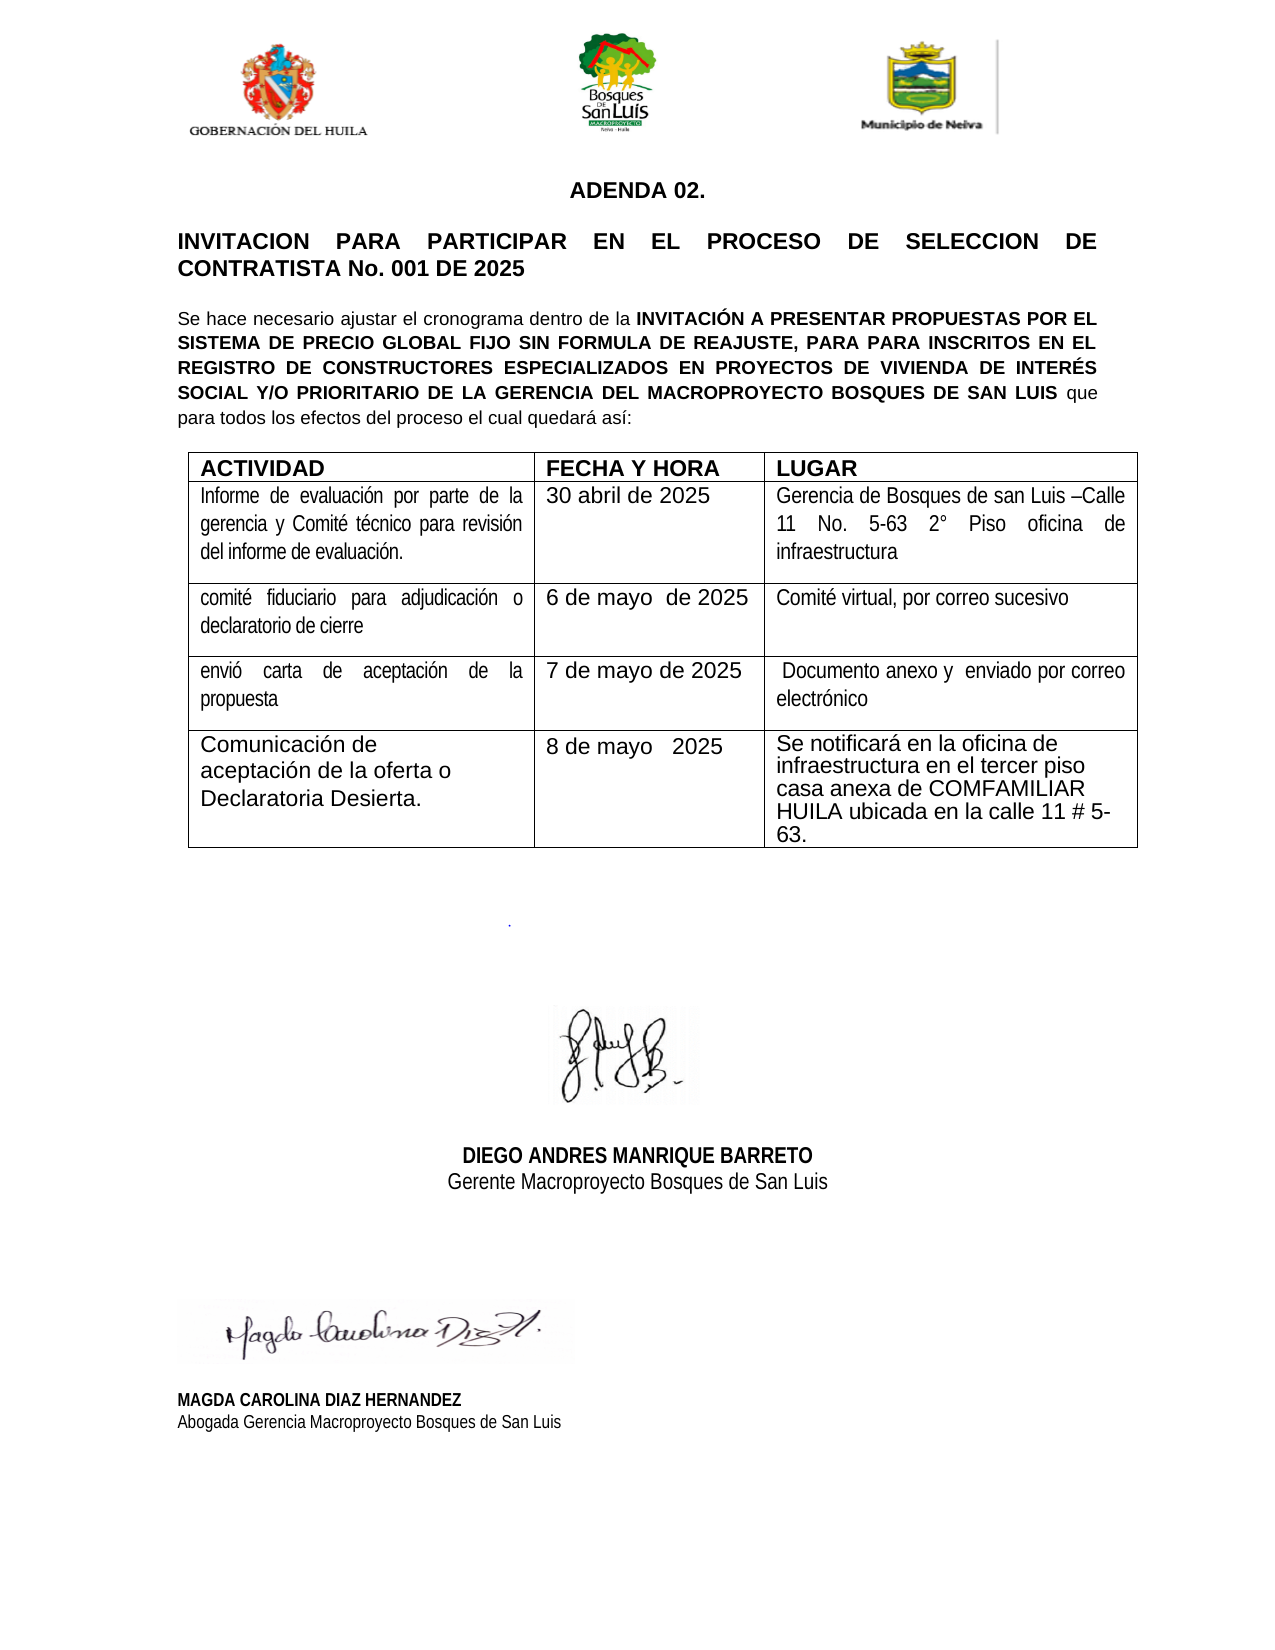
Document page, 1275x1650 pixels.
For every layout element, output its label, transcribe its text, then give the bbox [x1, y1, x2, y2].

table_cell Comunicación de aceptación de la oferta o Declaratoria Desierta. [189, 731, 534, 847]
picture [846, 27, 1005, 156]
text MAGDA CAROLINA DIAZ HERNANDEZ [177, 1389, 1098, 1411]
text INVITACION PARA PARTICIPAR EN EL PROCESO DE SELECCION DE CONTRATISTA No. 001 DE 2025 [177, 228, 1098, 281]
table_header LUGAR [765, 453, 1137, 481]
table_header ACTIVIDAD [189, 453, 534, 481]
picture [567, 23, 659, 136]
table_header FECHA Y HORA [535, 453, 764, 481]
text ADENDA 02. [177, 177, 1098, 203]
picture [508, 924, 706, 1117]
table_cell 7 de mayo de 2025 [535, 657, 764, 730]
table_cell comité fiduciario para adjudicación o declaratorio de cierre [189, 584, 534, 656]
table_cell Se notificará en la oficina de infraestructura en el tercer piso casa anexa de COMFAMILIAR HUILA ubicada en la calle 11 # 5-63. [765, 731, 1137, 847]
table_cell 30 abril de 2025 [535, 482, 764, 583]
text Se hace necesario ajustar el cronograma dentro de la INVITACIÓN A PRESENTAR PROPUESTAS POR EL SISTEMA DE PRECIO GLOBAL FIJO SIN FORMULA DE REAJUSTE, PARA PARA INSCRITOS EN EL REGISTRO DE CONSTRUCTORES ESPECIALIZADOS EN PROYECTOS DE VIVIENDA DE INTERÉS SOCIAL Y/O PRIORITARIO DE LA GERENCIA DEL MACROPROYECTO BOSQUES DE SAN LUIS que para todos los efectos del proceso el cual quedará así: [177, 307, 1098, 428]
text Gerente Macroproyecto Bosques de San Luis [177, 1168, 1098, 1194]
table_cell 6 de mayo de 2025 [535, 584, 764, 656]
table_cell Documento anexo y enviado por correo electrónico [765, 657, 1137, 730]
table_cell envió carta de aceptación de la propuesta [189, 657, 534, 730]
text Abogada Gerencia Macroproyecto Bosques de San Luis [177, 1411, 1098, 1432]
table_cell 8 de mayo 2025 [535, 731, 764, 847]
table_cell Informe de evaluación por parte de la gerencia y Comité técnico para revisión del informe de evaluación. [189, 482, 534, 583]
text DIEGO ANDRES MANRIQUE BARRETO [177, 1142, 1098, 1168]
table_cell Comité virtual, por correo sucesivo [765, 584, 1137, 656]
picture [174, 37, 383, 143]
table_cell Gerencia de Bosques de san Luis –Calle 11 No. 5-63 2° Piso oficina de infraestructura [765, 482, 1137, 583]
